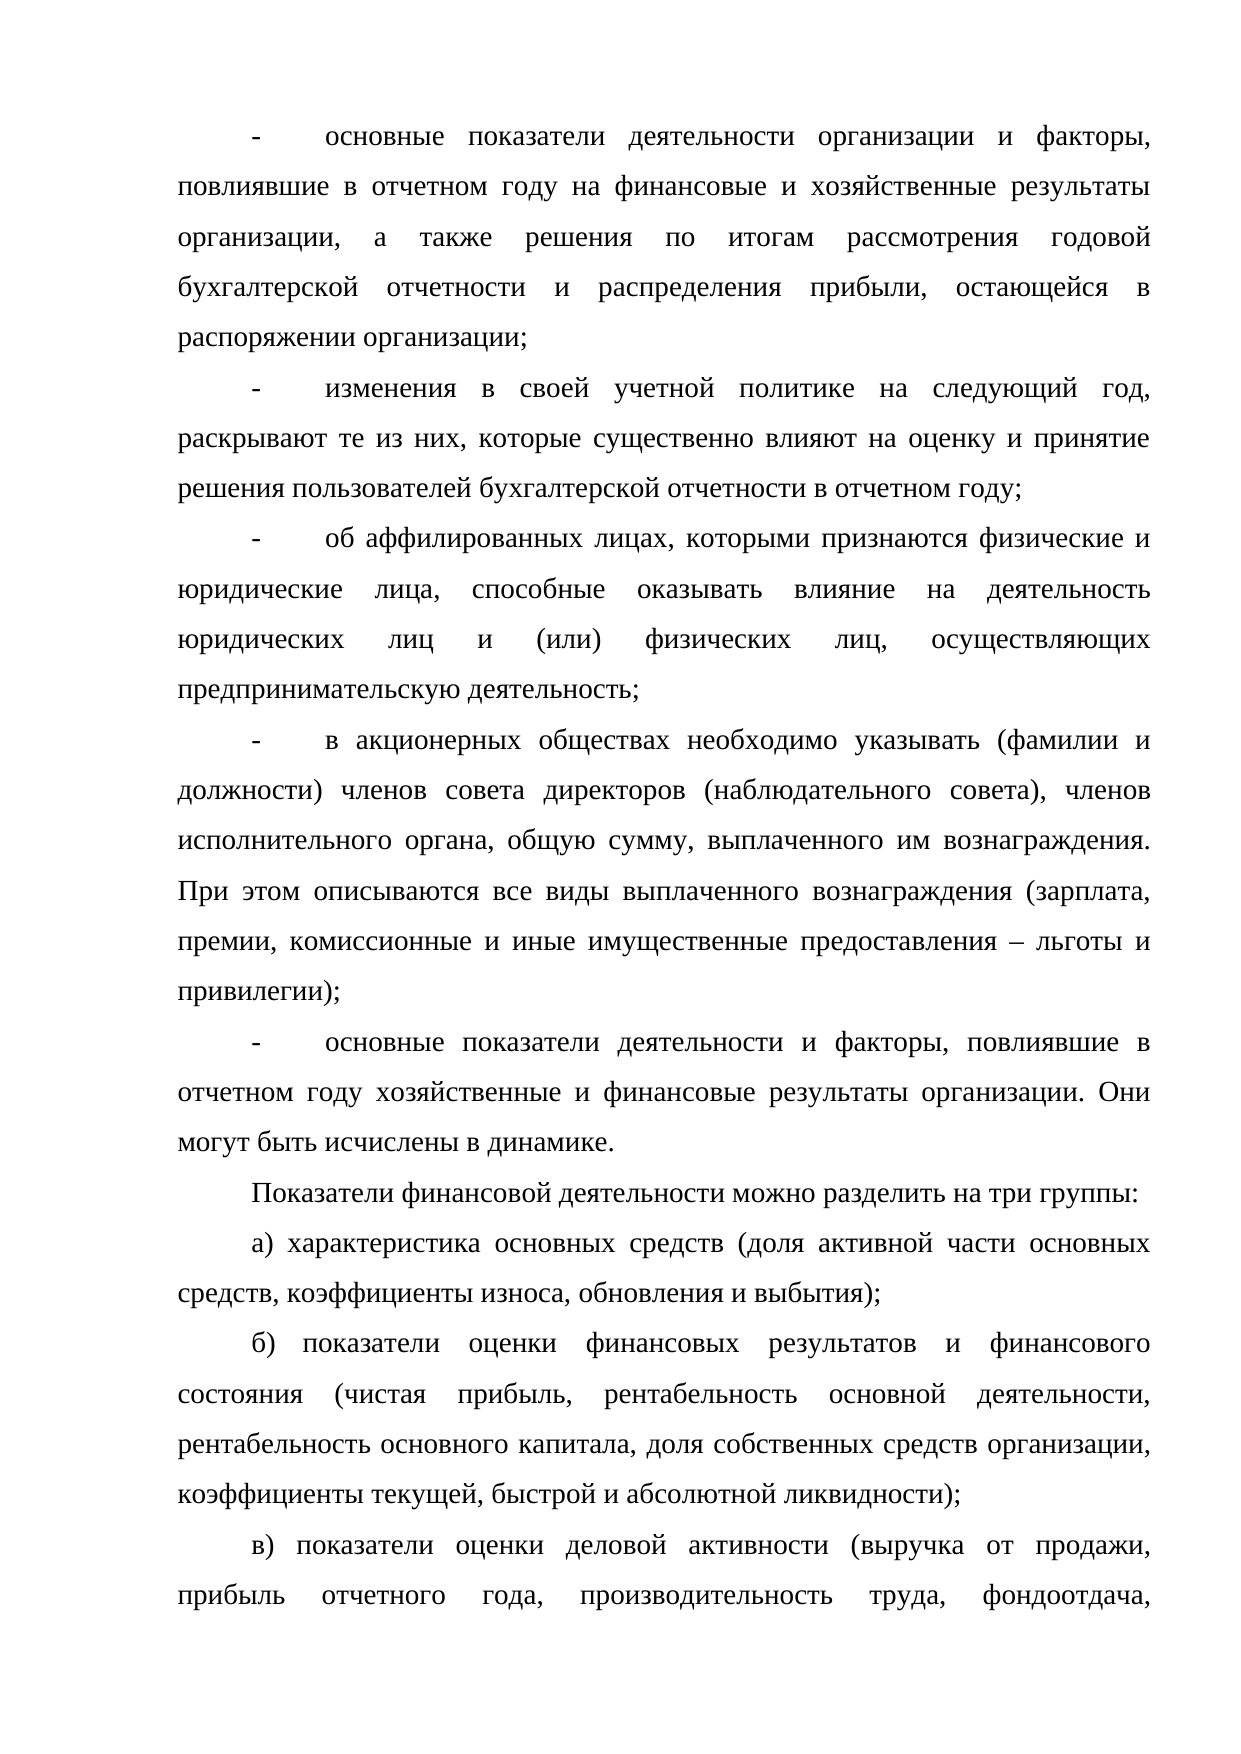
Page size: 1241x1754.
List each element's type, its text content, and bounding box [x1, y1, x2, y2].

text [177, 1527, 1152, 1611]
list основные показатели деятельности организации и факторы, повлиявшие в отчетном году на финансовые и хозяйственные результаты организации, а также решения по итогам рассмотрения годовой бухгалтерской отчетности и распределения прибыли, остающейся в распоряжении организации; [177, 118, 1152, 353]
text Показатели финансовой деятельности можно разделить на три группы: [177, 1175, 1152, 1208]
list об аффилированных лицах, которыми признаются физические и юридические лица, способные оказывать влияние на деятельность юридических лиц и (или) физических лиц, осуществляющих предпринимательскую деятельность; [177, 521, 1152, 705]
list в акционерных обществах необходимо указывать (фамилии и должности) членов совета директоров (наблюдательного совета), членов исполнительного органа, общую сумму, выплаченного им вознаграждения. При этом описываются все виды выплаченного вознаграждения (зарплата, премии, комиссионные и иные имущественные предоставления – льготы и привилегии); [177, 722, 1152, 1007]
text б) показатели оценки финансовых результатов и финансового состояния (чистая прибыль, рентабельность основной деятельности, рентабельность основного капитала, доля собственных средств организации, коэффициенты текущей, быстрой и абсолютной ликвидности); [177, 1326, 1152, 1510]
list основные показатели деятельности и факторы, повлиявшие в отчетном году хозяйственные и финансовые результаты организации. Они могут быть исчислены в динамике. [177, 1024, 1152, 1158]
list изменения в своей учетной политике на следующий год, раскрывают те из них, которые существенно влияют на оценку и принятие решения пользователей бухгалтерской отчетности в отчетном году; [177, 370, 1152, 504]
text а) характеристика основных средств (доля активной части основных средств, коэффициенты износа, обновления и выбытия); [177, 1225, 1152, 1309]
